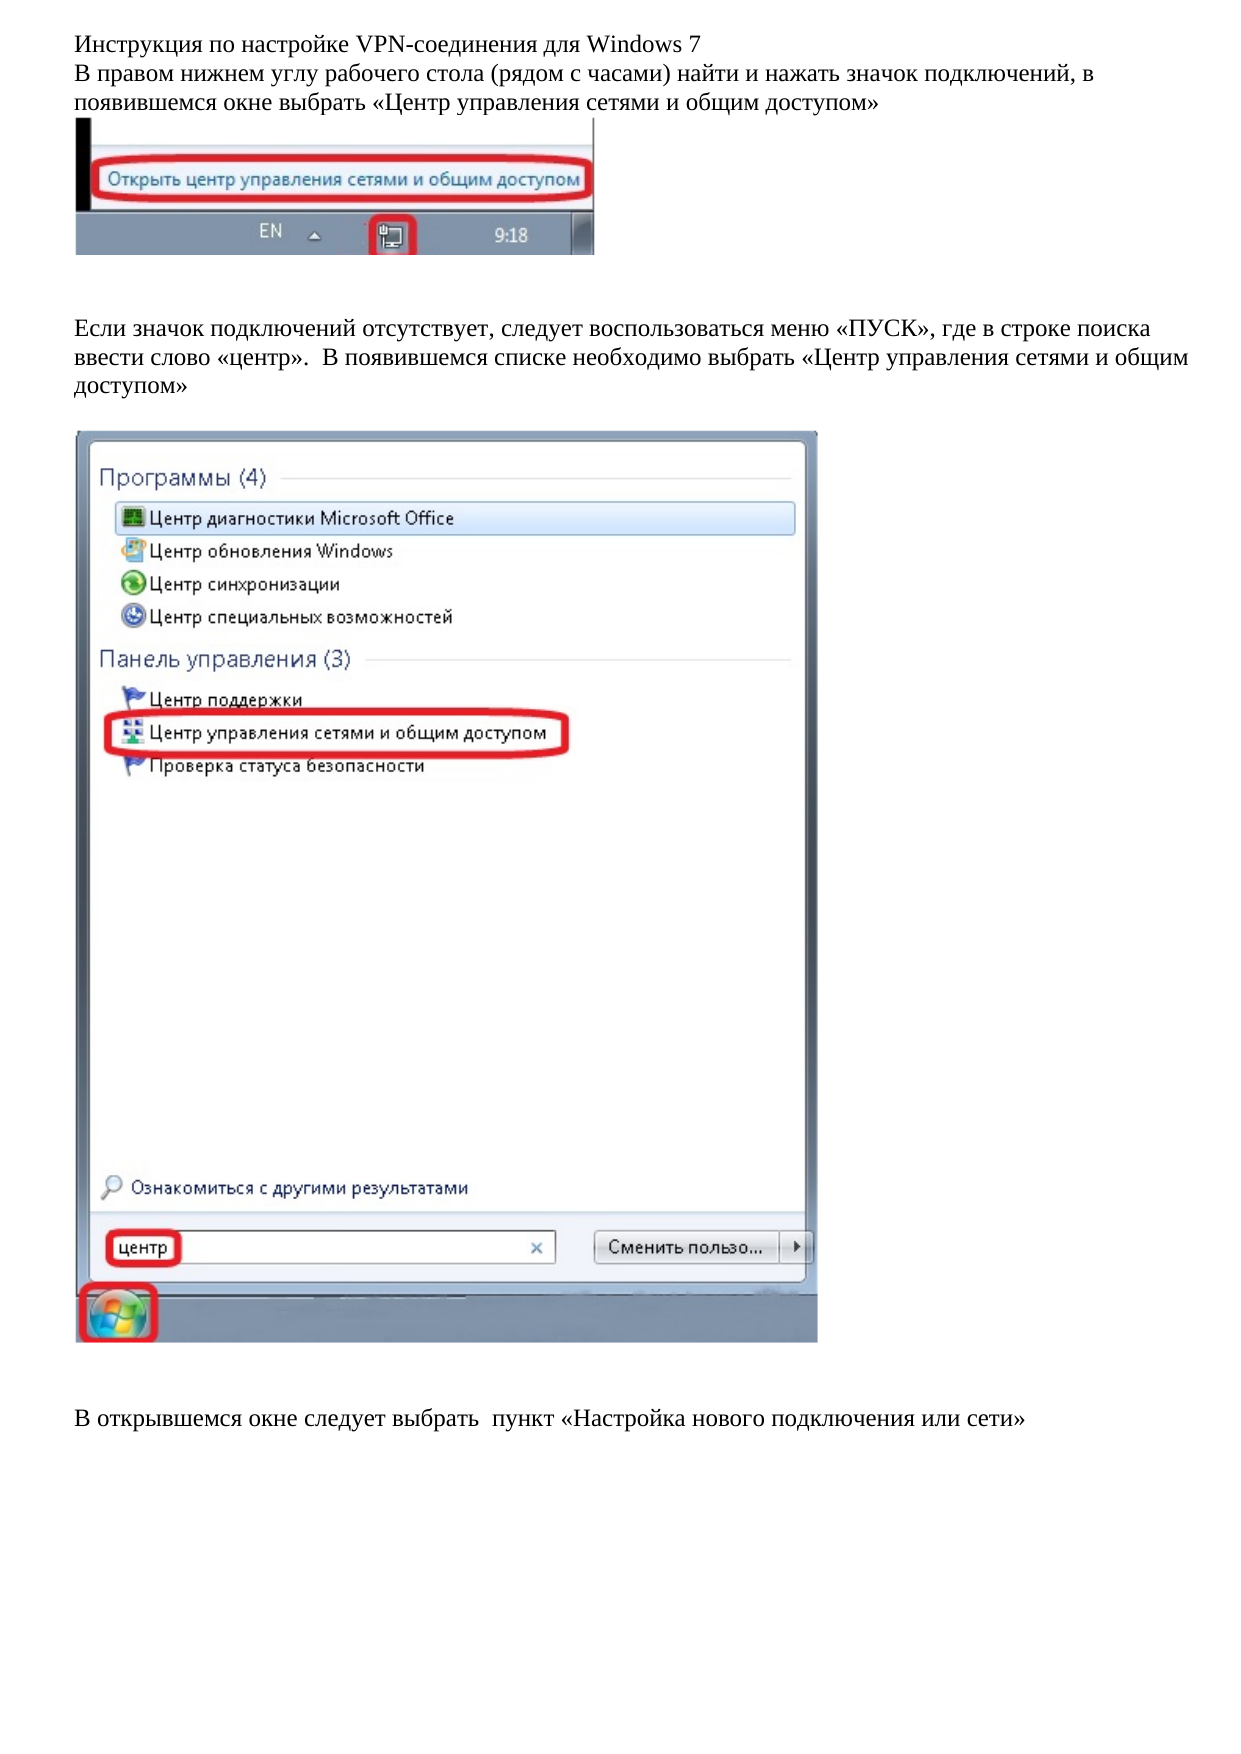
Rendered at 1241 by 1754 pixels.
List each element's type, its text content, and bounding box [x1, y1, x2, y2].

text В открывшемся окне следует выбрать пункт «Настройка нового подключения или сети» [74, 1374, 1196, 1432]
text Если значок подключений отсутствует, следует воспользоваться меню «ПУСК», где в строке поиска ввести слово «центр». В появившемся списке необходимо выбрать «Центр управления сетями и общим доступом» [74, 284, 1196, 399]
picture [73, 428, 821, 1346]
picture [73, 115, 596, 255]
